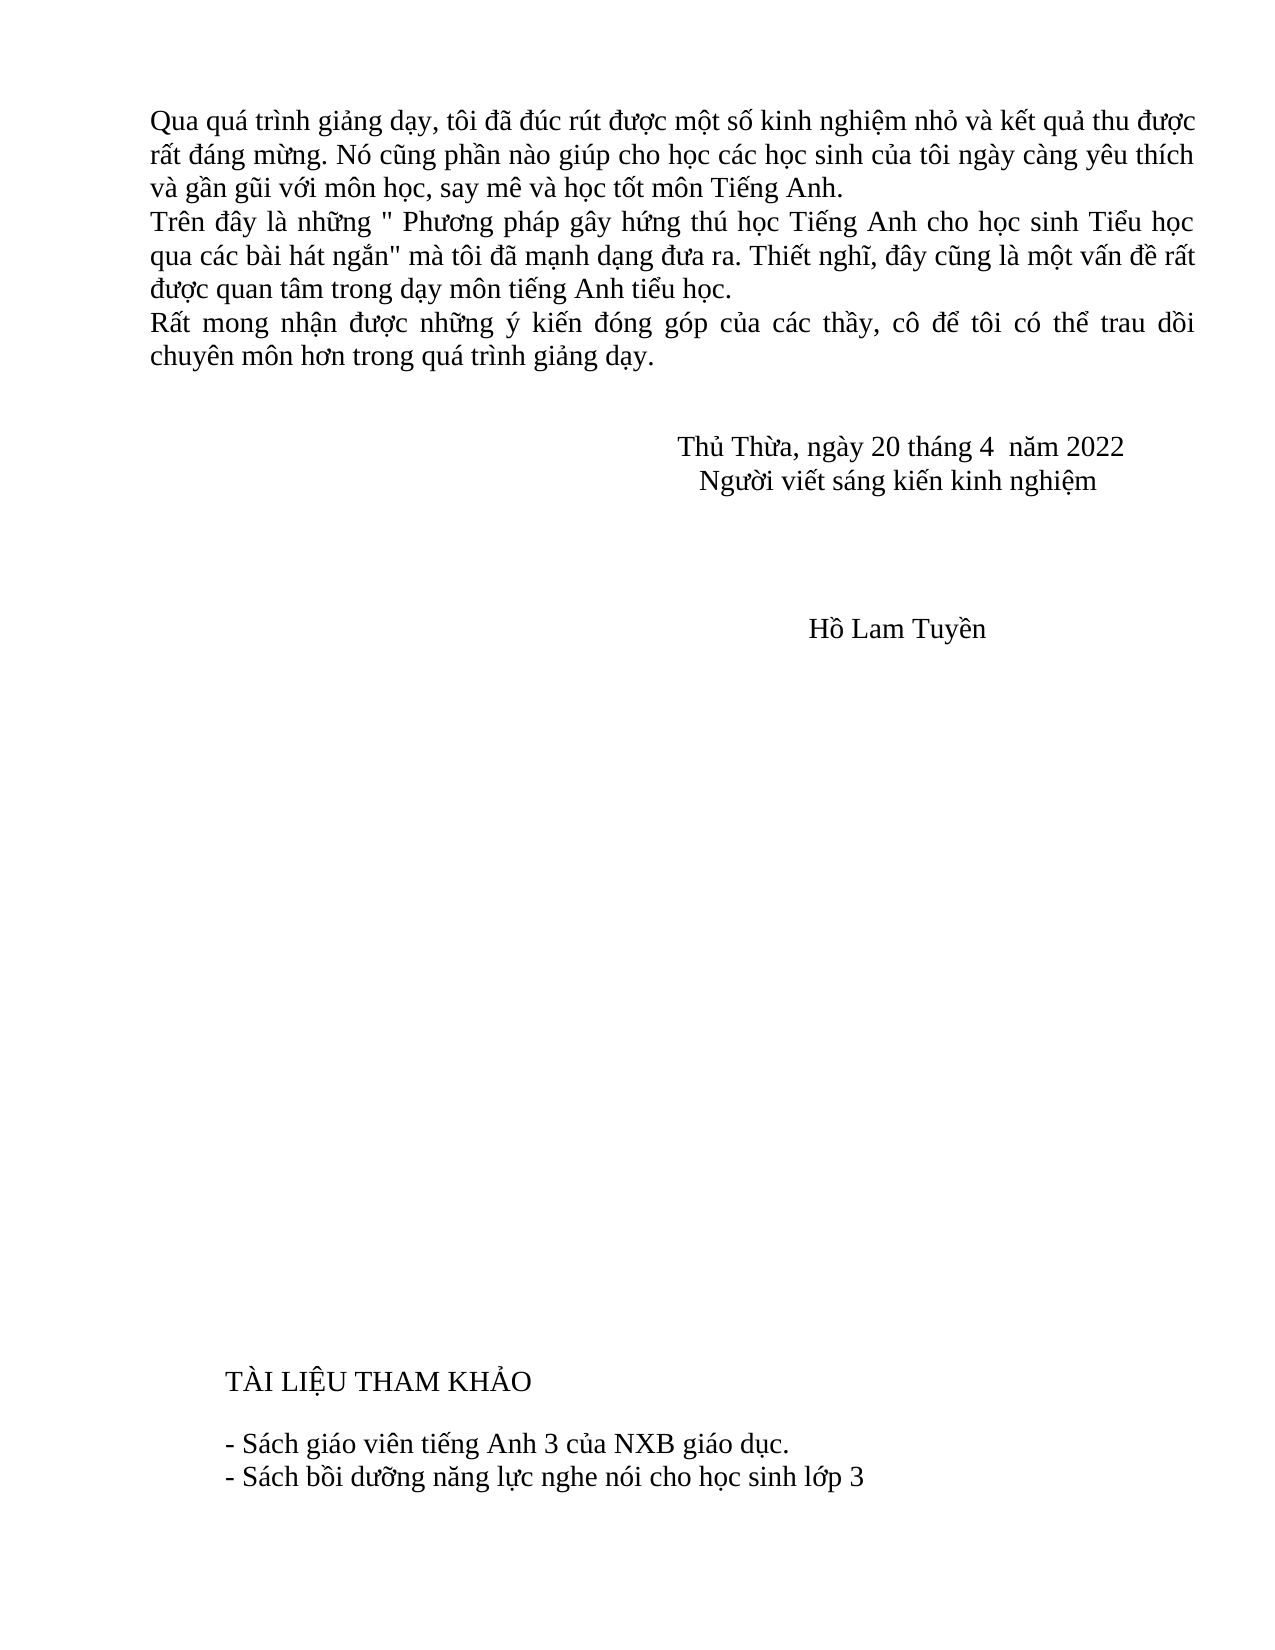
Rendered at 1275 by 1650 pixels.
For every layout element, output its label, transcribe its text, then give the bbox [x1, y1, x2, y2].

text - Sách giáo viên tiếng Anh 3 của NXB giáo dục. [225, 1426, 1196, 1459]
text Hồ Lam Tuyền [225, 611, 1196, 645]
text Rất mong nhận được những ý kiến đóng góp của các thầy, cô để tôi có thể trau dồi chuyên môn hơn trong quá trình giảng dạy. [150, 305, 1196, 372]
text Trên đây là những " Phương pháp gây hứng thú học Tiếng Anh cho học sinh Tiểu học qua các bài hát ngắn" mà tôi đã mạnh dạng đưa ra. Thiết nghĩ, đây cũng là một vấn đề rất được quan tâm trong dạy môn tiếng Anh tiểu học. [150, 204, 1196, 305]
text Người viết sáng kiến kinh nghiệm [225, 463, 1196, 496]
text Thủ Thừa, ngày 20 tháng 4 năm 2022 [225, 429, 1196, 463]
text TÀI LIỆU THAM KHẢO [225, 1364, 1196, 1397]
text - Sách bồi dưỡng năng lực nghe nói cho học sinh lớp 3 [225, 1459, 1196, 1493]
text Qua quá trình giảng dạy, tôi đã đúc rút được một số kinh nghiệm nhỏ và kết quả thu được rất đáng mừng. Nó cũng phần nào giúp cho học các học sinh của tôi ngày càng yêu thích và gần gũi với môn học, say mê và học tốt môn Tiếng Anh. [150, 103, 1196, 204]
